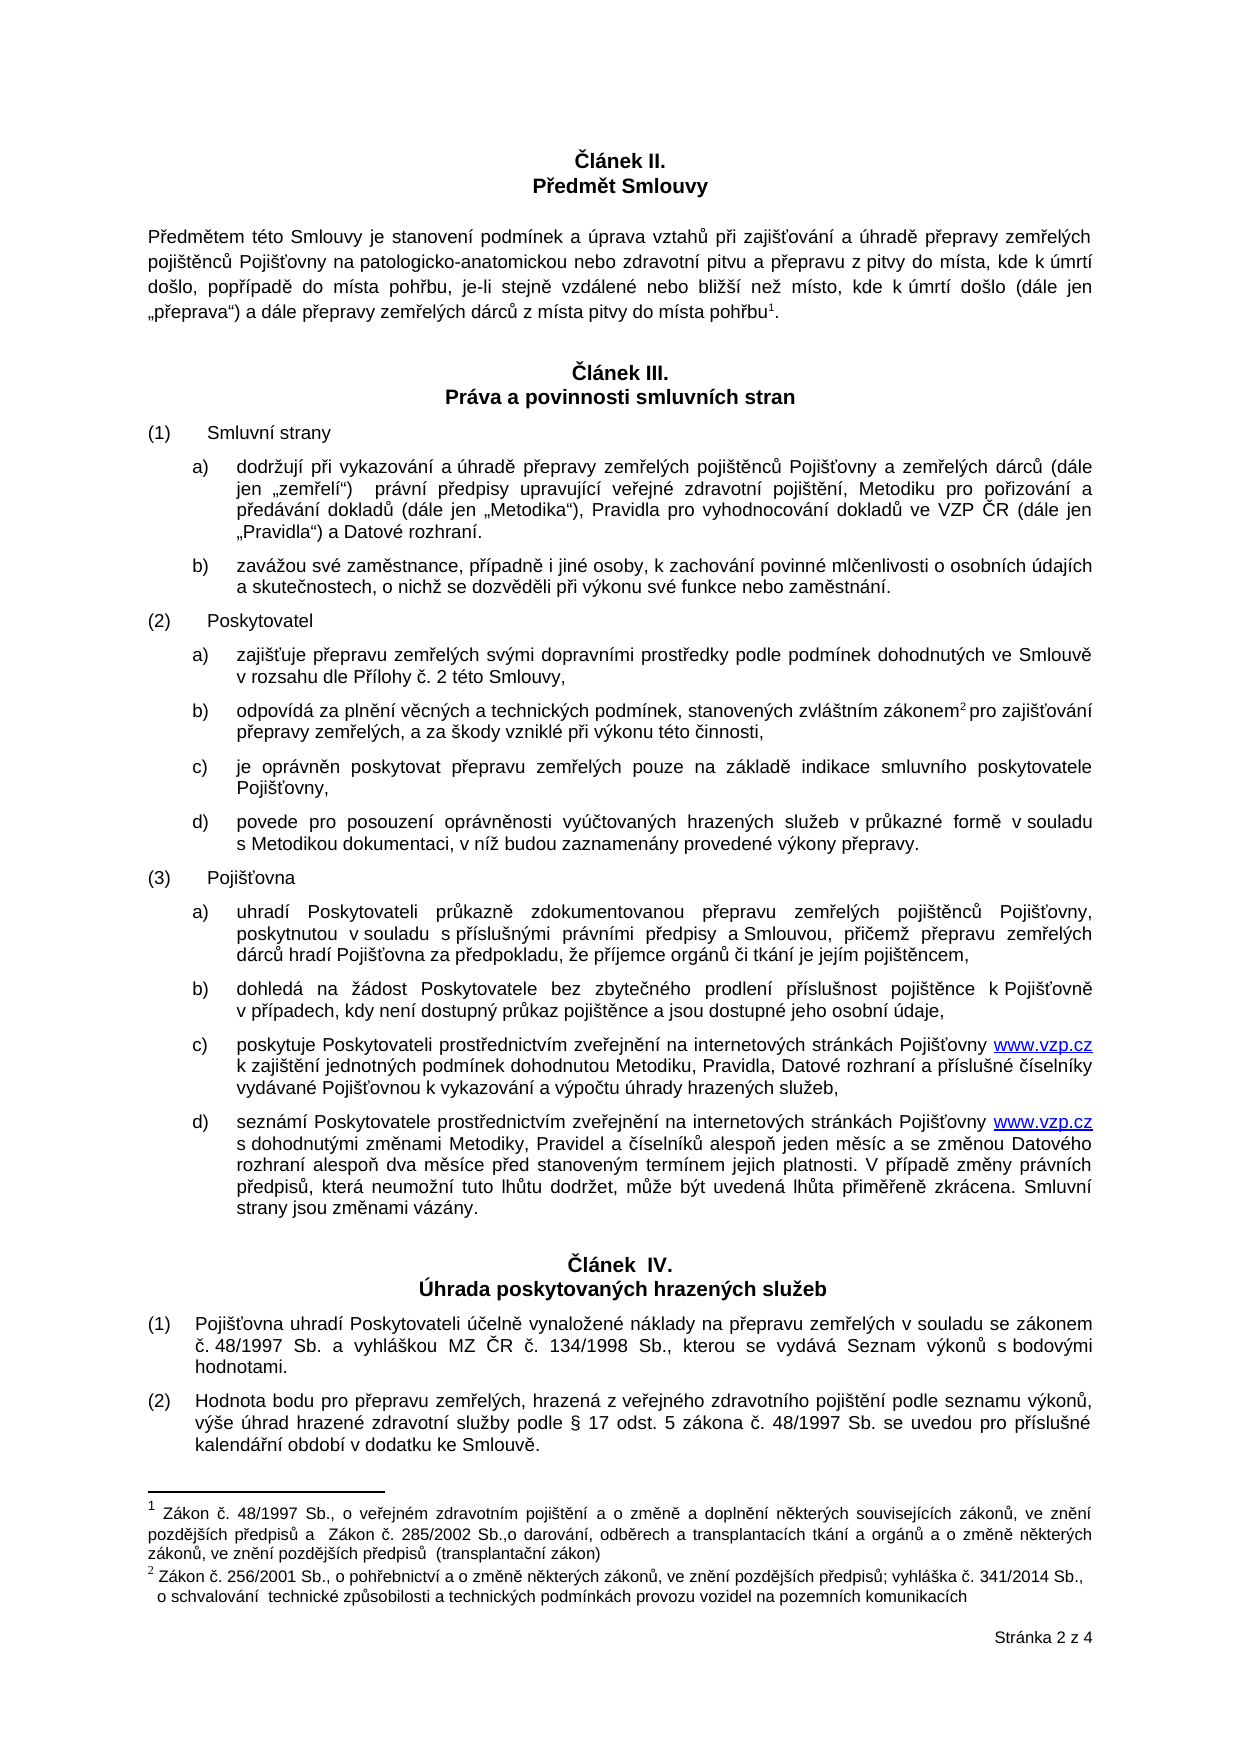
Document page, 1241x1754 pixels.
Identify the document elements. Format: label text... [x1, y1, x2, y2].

list seznámí Poskytovatele prostřednictvím zveřejnění na internetových stránkách Pojišťovny www.vzp.cz s dohodnutými změnami Metodiky, Pravidel a číselníků alespoň jeden měsíc a se změnou Datového rozhraní alespoň dva měsíce před stanoveným termínem jejich platnosti. V případě změny právních předpisů, která neumožní tuto lhůtu dodržet, může být uvedená lhůta přiměřeně zkrácena. Smluvní strany jsou změnami vázány. [192, 1111, 1092, 1218]
subtitle Předmět Smlouvy [148, 173, 1092, 198]
list Pojišťovna uhradí Poskytovateli účelně vynaložené náklady na přepravu zemřelých v souladu se zákonem č. 48/1997 Sb. a vyhláškou MZ ČR č. 134/1998 Sb., kterou se vydává Seznam výkonů s bodovými hodnotami. [148, 1313, 1092, 1378]
list zavážou své zaměstnance, případně i jiné osoby, k zachování povinné mlčenlivosti o osobních údajích a skutečnostech, o nichž se dozvěděli při výkonu své funkce nebo zaměstnání. [192, 554, 1092, 598]
list dohledá na žádost Poskytovatele bez zbytečného prodlení příslušnost pojištěnce k Pojišťovně v případech, kdy není dostupný průkaz pojištěnce a jsou dostupné jeho osobní údaje, [192, 978, 1092, 1021]
list povede pro posouzení oprávněnosti vyúčtovaných hrazených služeb v průkazné formě v souladu s Metodikou dokumentaci, v níž budou zaznamenány provedené výkony přepravy. [192, 811, 1092, 854]
list Pojišťovna [148, 867, 1092, 888]
subtitle Úhrada poskytovaných hrazených služeb [148, 1277, 1092, 1301]
list uhradí Poskytovateli průkazně zdokumentovanou přepravu zemřelých pojištěnců Pojišťovny, poskytnutou v souladu s příslušnými právními předpisy a Smlouvou, přičemž přepravu zemřelých dárců hradí Pojišťovna za předpokladu, že příjemce orgánů či tkání je jejím pojištěncem, [192, 901, 1092, 965]
list dodržují při vykazování a úhradě přepravy zemřelých pojištěnců Pojišťovny a zemřelých dárců (dále jen „zemřelí“) právní předpisy upravující veřejné zdravotní pojištění, Metodiku pro pořizování a předávání dokladů (dále jen „Metodika“), Pravidla pro vyhodnocování dokladů ve VZP ČR (dále jen „Pravidla“) a Datové rozhraní. [192, 456, 1092, 542]
text Článek II. [148, 148, 1092, 173]
list poskytuje Poskytovateli prostřednictvím zveřejnění na internetových stránkách Pojišťovny www.vzp.cz k zajištění jednotných podmínek dohodnutou Metodiku, Pravidla, Datové rozhraní a příslušné číselníky vydávané Pojišťovnou k vykazování a výpočtu úhrady hrazených služeb, [192, 1033, 1092, 1098]
list odpovídá za plnění věcných a technických podmínek, stanovených zvláštním zákonem pro zajišťování přepravy zemřelých, a za škody vzniklé při výkonu této činnosti, [192, 700, 1092, 743]
list Poskytovatel [148, 610, 1092, 632]
text Článek IV. [148, 1253, 1092, 1277]
list je oprávněn poskytovat přepravu zemřelých pouze na základě indikace smluvního poskytovatele Pojišťovny, [192, 755, 1092, 798]
text Předmětem této Smlouvy je stanovení podmínek a úprava vztahů při zajišťování a úhradě přepravy zemřelých pojištěnců Pojišťovny na patologicko-anatomickou nebo zdravotní pitvu a přepravu z pitvy do místa, kde k úmrtí došlo, popřípadě do místa pohřbu, je-li stejně vzdálené nebo bližší než místo, kde k úmrtí došlo (dále jen „přeprava“) a dále přepravy zemřelých dárců z místa pitvy do místa pohřbu. [148, 223, 1092, 323]
text Článek III. [148, 335, 1092, 385]
list zajišťuje přepravu zemřelých svými dopravními prostředky podle podmínek dohodnutých ve Smlouvě v rozsahu dle Přílohy č. 2 této Smlouvy, [192, 644, 1092, 687]
text Práva a povinnosti smluvních stran [148, 385, 1092, 409]
list Hodnota bodu pro přepravu zemřelých, hrazená z veřejného zdravotního pojištění podle seznamu výkonů, výše úhrad hrazené zdravotní služby podle § 17 odst. 5 zákona č. 48/1997 Sb. se uvedou pro příslušné kalendářní období v dodatku ke Smlouvě. [148, 1390, 1092, 1455]
list Smluvní strany [148, 422, 1092, 443]
